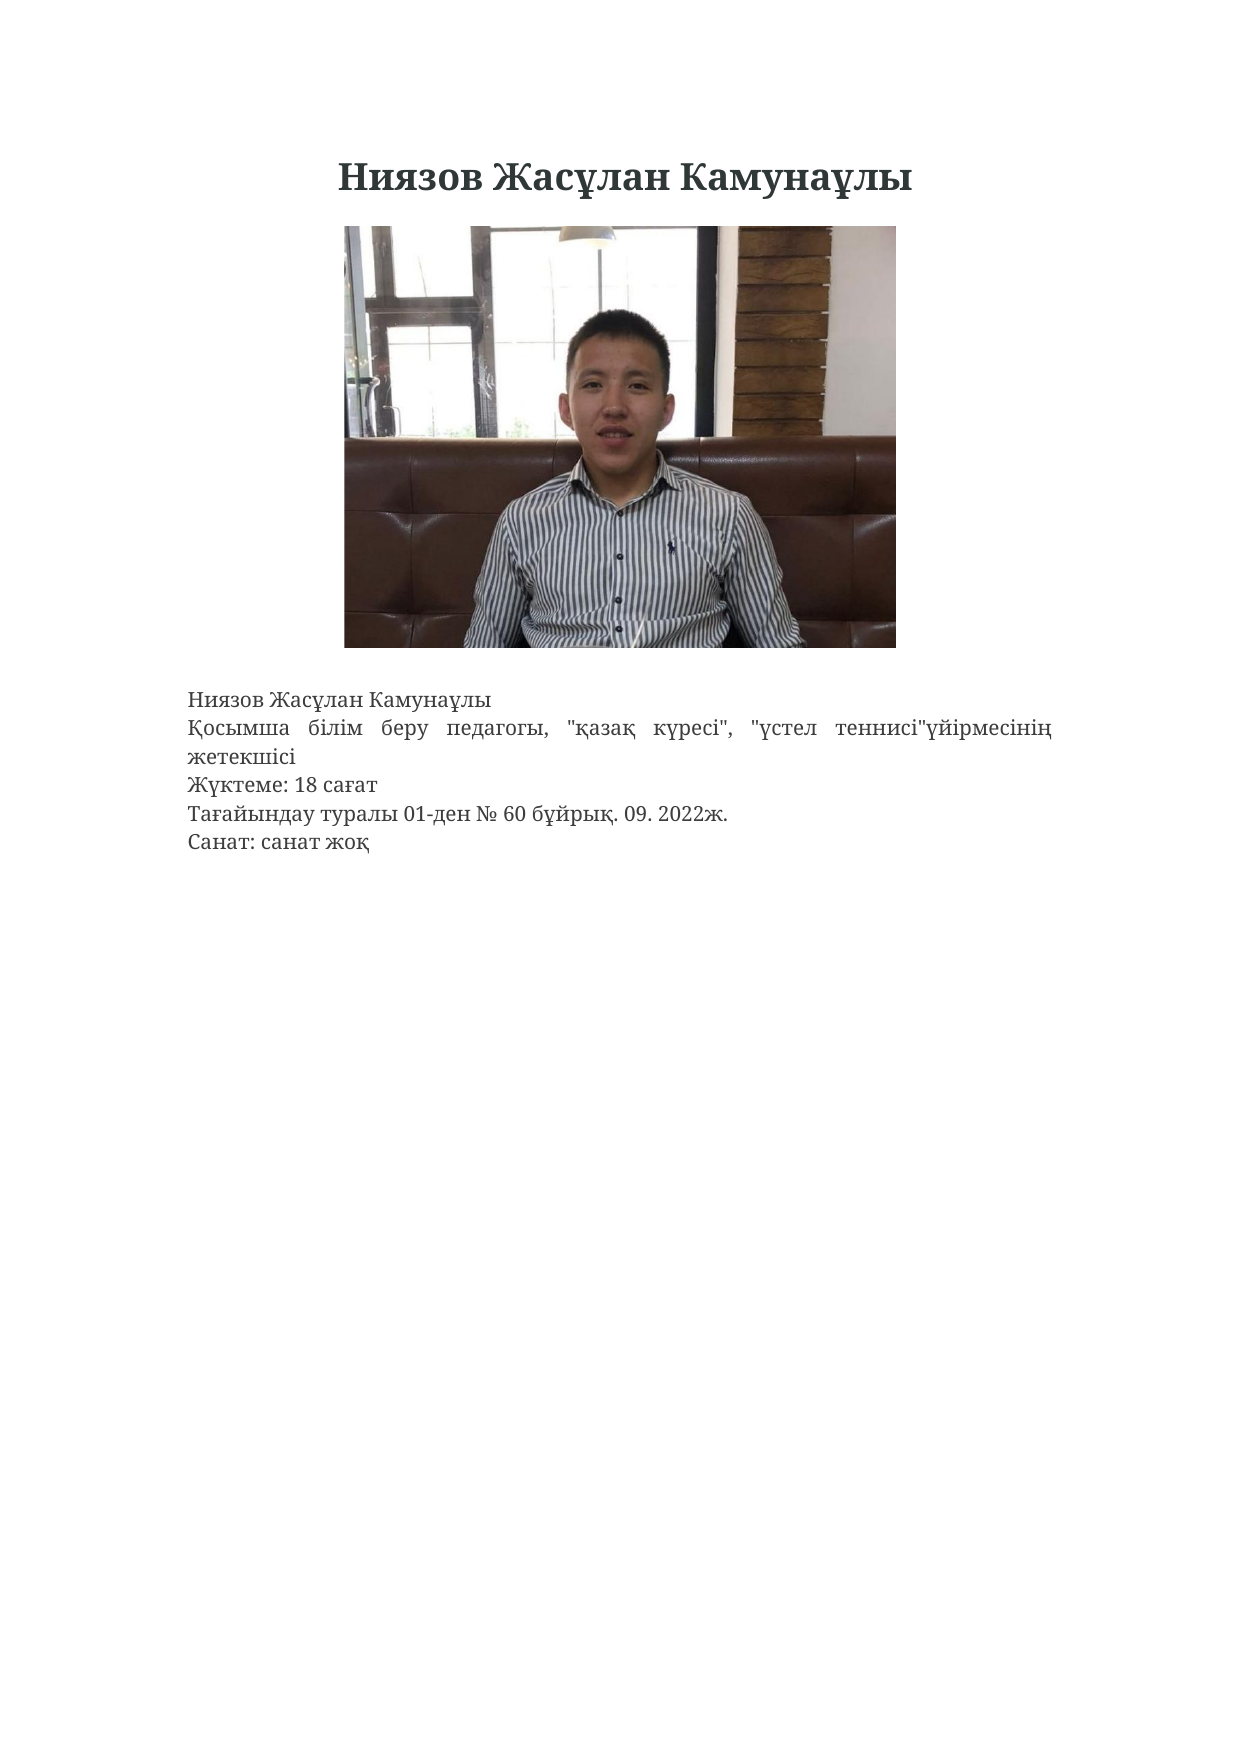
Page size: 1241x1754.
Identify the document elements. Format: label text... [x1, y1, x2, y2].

text Ниязов Жасұлан Камунаұлы Қосымша білім беру педагогы, "қазақ күресі", "үстел теннисі"үйірмесінің жетекшісі Жүктеме: 18 сағат Тағайындау туралы 01-ден № 60 бұйрық. 09. 2022ж. Санат: санат жоқ [296, 742, 1053, 856]
picture [344, 226, 896, 648]
subtitle Ниязов Жасұлан Камунаұлы [187, 150, 1053, 201]
text Ниязов Жасұлан Камунаұлы Қосымша білім беру педагогы, "қазақ күресі", "үстел теннисі"үйірмесінің жетекшісі Жүктеме: 18 сағат Тағайындау туралы 01-ден № 60 бұйрық. 09. 2022ж. Санат: санат жоқ [187, 685, 1053, 754]
